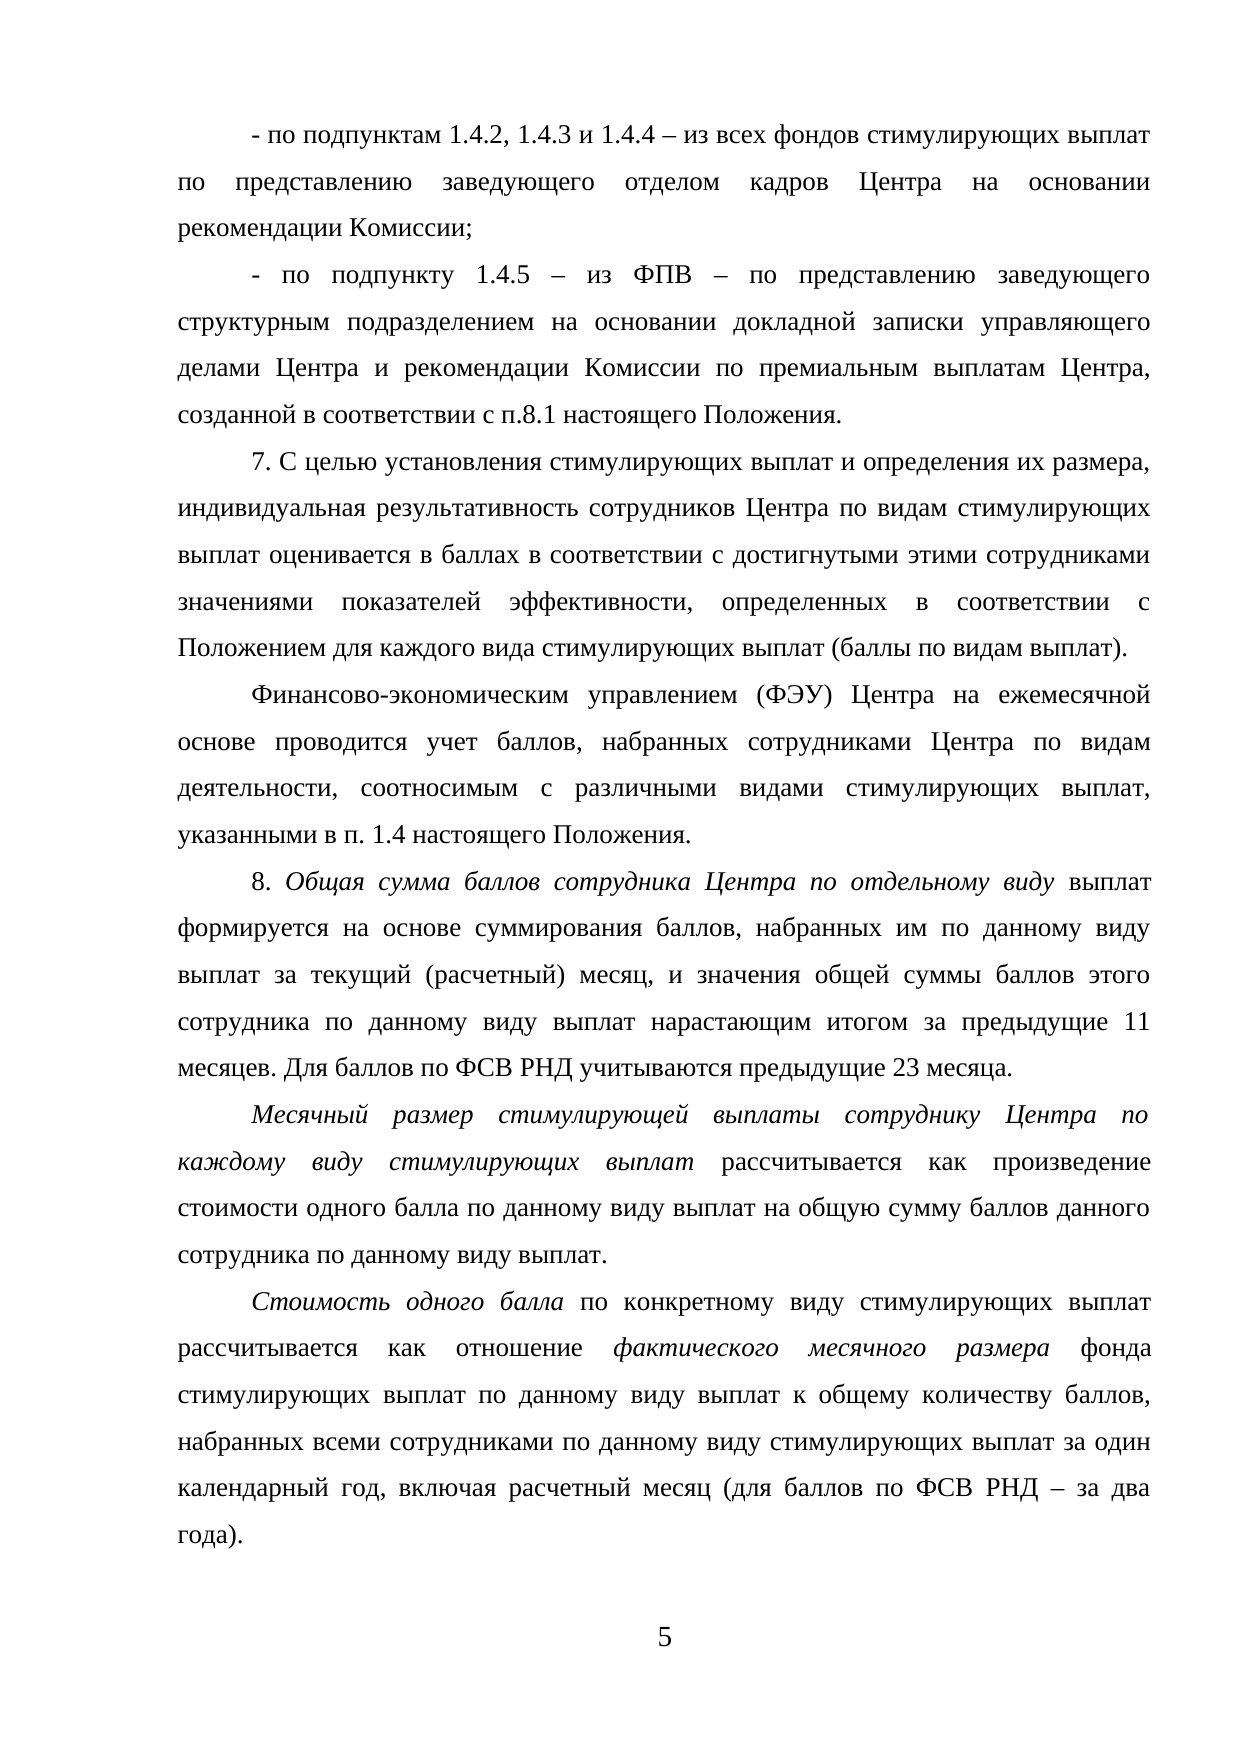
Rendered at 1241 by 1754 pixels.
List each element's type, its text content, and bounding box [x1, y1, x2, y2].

text - по подпункту 1.4.5 – из ФПВ – по представлению заведующего структурным подразделением на основании докладной записки управляющего делами Центра и рекомендации Комиссии по премиальным выплатам Центра, созданной в соответствии с п.8.1 настоящего Положения. [177, 258, 1152, 429]
text 8. Общая сумма баллов сотрудника Центра по отдельному виду выплат формируется на основе суммирования баллов, набранных им по данному виду выплат за текущий (расчетный) месяц, и значения общей суммы баллов этого сотрудника по данному виду выплат нарастающим итогом за предыдущие 11 месяцев. Для баллов по ФСВ РНД учитываются предыдущие 23 месяца. [177, 865, 1152, 1083]
text - по подпунктам 1.4.2, 1.4.3 и 1.4.4 – из всех фондов стимулирующих выплат по представлению заведующего отделом кадров Центра на основании рекомендации Комиссии; [177, 118, 1152, 243]
text Финансово-экономическим управлением (ФЭУ) Центра на ежемесячной основе проводится учет баллов, набранных сотрудниками Центра по видам деятельности, соотносимым с различными видами стимулирующих выплат, указанными в п. 1.4 настоящего Положения. [177, 678, 1152, 849]
text Стоимость одного балла по конкретному виду стимулирующих выплат рассчитывается как отношение фактического месячного размера фонда стимулирующих выплат по данному виду выплат к общему количеству баллов, набранных всеми сотрудниками по данному виду стимулирующих выплат за один календарный год, включая расчетный месяц (для баллов по ФСВ РНД – за два года). [177, 1285, 1152, 1549]
text 7. С целью установления стимулирующих выплат и определения их размера, индивидуальная результативность сотрудников Центра по видам стимулирующих выплат оценивается в баллах в соответствии с достигнутыми этими сотрудниками значениями показателей эффективности, определенных в соответствии с Положением для каждого вида стимулирующих выплат (баллы по видам выплат). [177, 445, 1152, 663]
text Месячный размер стимулирующей выплаты сотруднику Центра по каждому виду стимулирующих выплат рассчитывается как произведение стоимости одного балла по данному виду выплат на общую сумму баллов данного сотрудника по данному виду выплат. [177, 1098, 1152, 1269]
